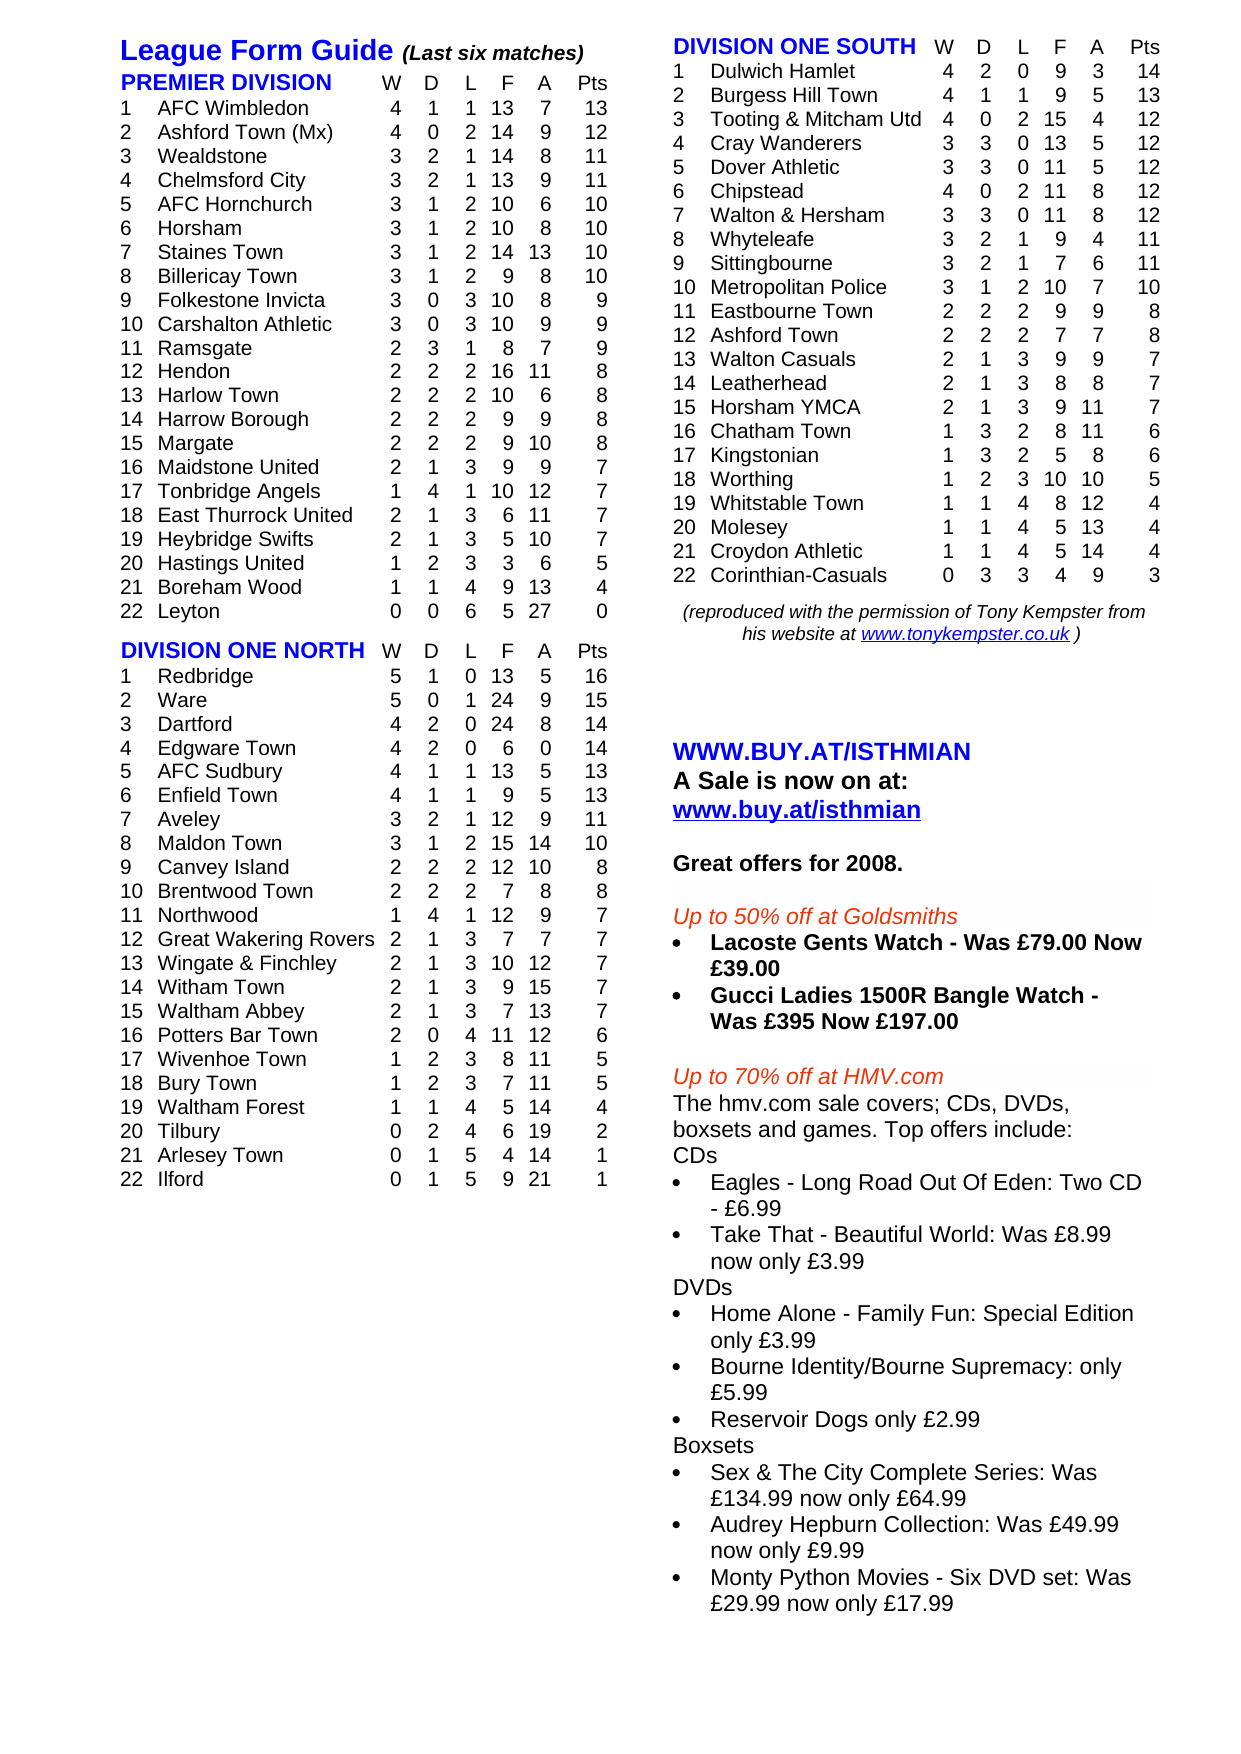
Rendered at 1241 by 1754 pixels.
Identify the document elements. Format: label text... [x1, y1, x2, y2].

text 1 Redbridge 5 1 0 13 5 16 [120, 663, 598, 687]
text 12 2 2 2 7 7 8 [673, 323, 1150, 347]
text 21 0 1 5 4 14 1 [120, 1143, 598, 1167]
text 10 Carshalton Athletic 3 0 3 10 9 9 [120, 311, 598, 335]
text 14 Leatherhead 2 1 3 8 8 7 [673, 371, 1150, 395]
text 14 Harrow Borough 2 2 2 9 9 8 [120, 407, 598, 431]
text 13 2 2 2 10 6 8 [120, 383, 598, 407]
text 4 3 2 1 13 9 11 [120, 168, 598, 192]
text 15 Horsham YMCA 2 1 3 9 11 7 [673, 395, 1150, 419]
text 9 Sittingbourne 3 2 1 7 6 11 [673, 251, 1150, 275]
text 3 Tooting & Mitcham Utd 4 0 2 15 4 12 [673, 107, 1150, 131]
text 18 1 2 3 10 10 5 [673, 467, 1150, 491]
list Reservoir Dogs only £2.99 [673, 1406, 1150, 1432]
subtitle Great offers for 2008. [673, 850, 1150, 876]
text 5 AFC 4 1 1 13 5 13 [120, 759, 598, 783]
text 3 4 2 0 24 8 14 [120, 711, 598, 735]
text 17 1 2 3 8 11 5 [120, 1047, 598, 1071]
text 9 2 2 2 12 10 8 [120, 855, 598, 879]
text 6 Horsham 3 1 2 10 8 10 [120, 216, 598, 239]
subtitle CDs [673, 1142, 1150, 1168]
text 19 1 1 4 5 14 4 [120, 1095, 598, 1119]
list Audrey Hepburn Collection: Was £49.99 now only £9.99 [673, 1511, 1150, 1564]
list Lacoste Gents Watch - Was £79.00 Now £39.00 [673, 929, 1150, 982]
text 18 Bury Town 1 2 3 7 11 5 [120, 1071, 598, 1095]
text 11 Ramsgate 2 3 1 8 7 9 [120, 335, 598, 359]
text 16 1 3 2 8 11 6 [673, 419, 1150, 443]
text 20 United 1 2 3 3 6 5 [120, 551, 598, 575]
text 18 East United 2 1 3 6 11 7 [120, 503, 598, 527]
subtitle Up to 50% off at Goldsmiths [673, 903, 1150, 929]
text 20 Tilbury 0 2 4 6 19 2 [120, 1119, 598, 1143]
text 3 Wealdstone 3 2 1 14 8 11 [120, 144, 598, 168]
text 2 Ware 5 0 1 24 9 15 [120, 687, 598, 711]
list Home Alone - Family Fun: Special Edition only £3.99 [673, 1300, 1150, 1353]
text DIVISION ONE SOUTH W D L F A Pts [673, 33, 1150, 59]
list Gucci Ladies 1500R Bangle Watch - Was £395 Now £197.00 [673, 982, 1150, 1034]
text 22 Corinthian-Casuals 0 3 3 4 9 3 [673, 562, 1150, 586]
text League Form Guide (Last six matches) [120, 33, 598, 66]
list Monty Python Movies - Six DVD set: Was £29.99 now only £17.99 [673, 1564, 1150, 1617]
text 9 Folkestone Invicta 3 0 3 10 8 9 [120, 287, 598, 311]
text 8 Whyteleafe 3 2 1 9 4 11 [673, 227, 1150, 251]
text 7 3 1 2 14 13 10 [120, 239, 598, 263]
text 11 Northwood 1 4 1 12 9 7 [120, 903, 598, 927]
text 5 AFC Hornchurch 3 1 2 10 6 10 [120, 192, 598, 216]
text 13 Walton Casuals 2 1 3 9 9 7 [673, 347, 1150, 371]
text 2 (Mx) 4 0 2 14 9 12 [120, 120, 598, 144]
list Eagles - Long Road Out Of Eden: Two CD - £6.99 [673, 1168, 1150, 1221]
text A is now on at: [673, 766, 1150, 795]
text 17 Tonbridge Angels 1 4 1 10 12 7 [120, 479, 598, 503]
text 8 Billericay Town 3 1 2 9 8 10 [120, 263, 598, 287]
text 2 4 1 1 9 5 13 [673, 83, 1150, 107]
text 10 Metropolitan Police 3 1 2 10 7 10 [673, 275, 1150, 299]
text 17 Kingstonian 1 3 2 5 8 6 [673, 443, 1150, 467]
text 4 4 2 0 6 0 14 [120, 735, 598, 759]
text PREMIER DIVISION W D L F A Pts [121, 69, 598, 96]
text 16 United 2 1 3 9 9 7 [120, 455, 598, 479]
text 14 2 1 3 9 15 7 [120, 975, 598, 999]
text 15 Abbey 2 1 3 7 13 7 [120, 999, 598, 1023]
text 6 Chipstead 4 0 2 11 8 12 [673, 179, 1150, 203]
subtitle DVDs [673, 1274, 1150, 1300]
text 4 Cray Wanderers 3 3 0 13 5 12 [673, 131, 1150, 155]
list Sex & The City Complete Series: Was £134.99 now only £64.99 [673, 1458, 1150, 1511]
text 1 Dulwich Hamlet 4 2 0 9 3 14 [673, 59, 1150, 83]
text 12 Great Wakering Rovers 2 1 3 7 7 7 [120, 927, 598, 951]
text 22 Leyton 0 0 6 5 27 0 [120, 599, 598, 623]
text (reproduced with the permission of Tony Kempster from his website at www.tonykempster.co.uk ) [673, 601, 1150, 644]
text 16 2 0 4 11 12 6 [120, 1023, 598, 1047]
text DIVISION ONE NORTH W D L F A Pts [121, 637, 598, 663]
text 7 Walton & Hersham 3 3 0 11 8 12 [673, 203, 1150, 227]
text 8 3 1 2 15 14 10 [120, 831, 598, 855]
text 19 1 1 4 8 12 4 [673, 491, 1150, 514]
text 21 Croydon Athletic 1 1 4 5 14 4 [673, 538, 1150, 562]
text 1 AFC 4 1 1 13 7 13 [120, 96, 598, 120]
text 15 2 2 2 9 10 8 [120, 431, 598, 455]
text 10 2 2 2 7 8 8 [120, 879, 598, 903]
text 21 Boreham Wood 1 1 4 9 13 4 [120, 575, 598, 599]
text The hmv.com sale covers; CDs, DVDs, boxsets and games. Top offers include: [673, 1089, 1150, 1142]
text 19 Heybridge Swifts 2 1 3 5 10 7 [120, 527, 598, 551]
text 22 Ilford 0 1 5 9 21 1 [120, 1167, 598, 1191]
text 12 Hendon 2 2 2 16 11 8 [120, 359, 598, 383]
text WWW.BUY.AT/ISTHMIAN [673, 737, 1150, 766]
text 5 Athletic 3 3 0 11 5 12 [673, 155, 1150, 179]
text 20 Molesey 1 1 4 5 13 4 [673, 514, 1150, 538]
text 11 2 2 2 9 9 8 [673, 299, 1150, 323]
text www.buy.at/isthmian [673, 795, 1150, 823]
text 13 Wingate & Finchley 2 1 3 10 12 7 [120, 951, 598, 975]
text 6 4 1 1 9 5 13 [120, 783, 598, 807]
subtitle Boxsets [673, 1432, 1150, 1458]
list Take That - Beautiful World: Was £8.99 now only £3.99 [673, 1221, 1150, 1274]
list Bourne Identity/Bourne Supremacy: only £5.99 [673, 1353, 1150, 1406]
subtitle Up to 70% off at HMV.com [673, 1063, 1150, 1089]
text 7 Aveley 3 2 1 12 9 11 [120, 807, 598, 831]
